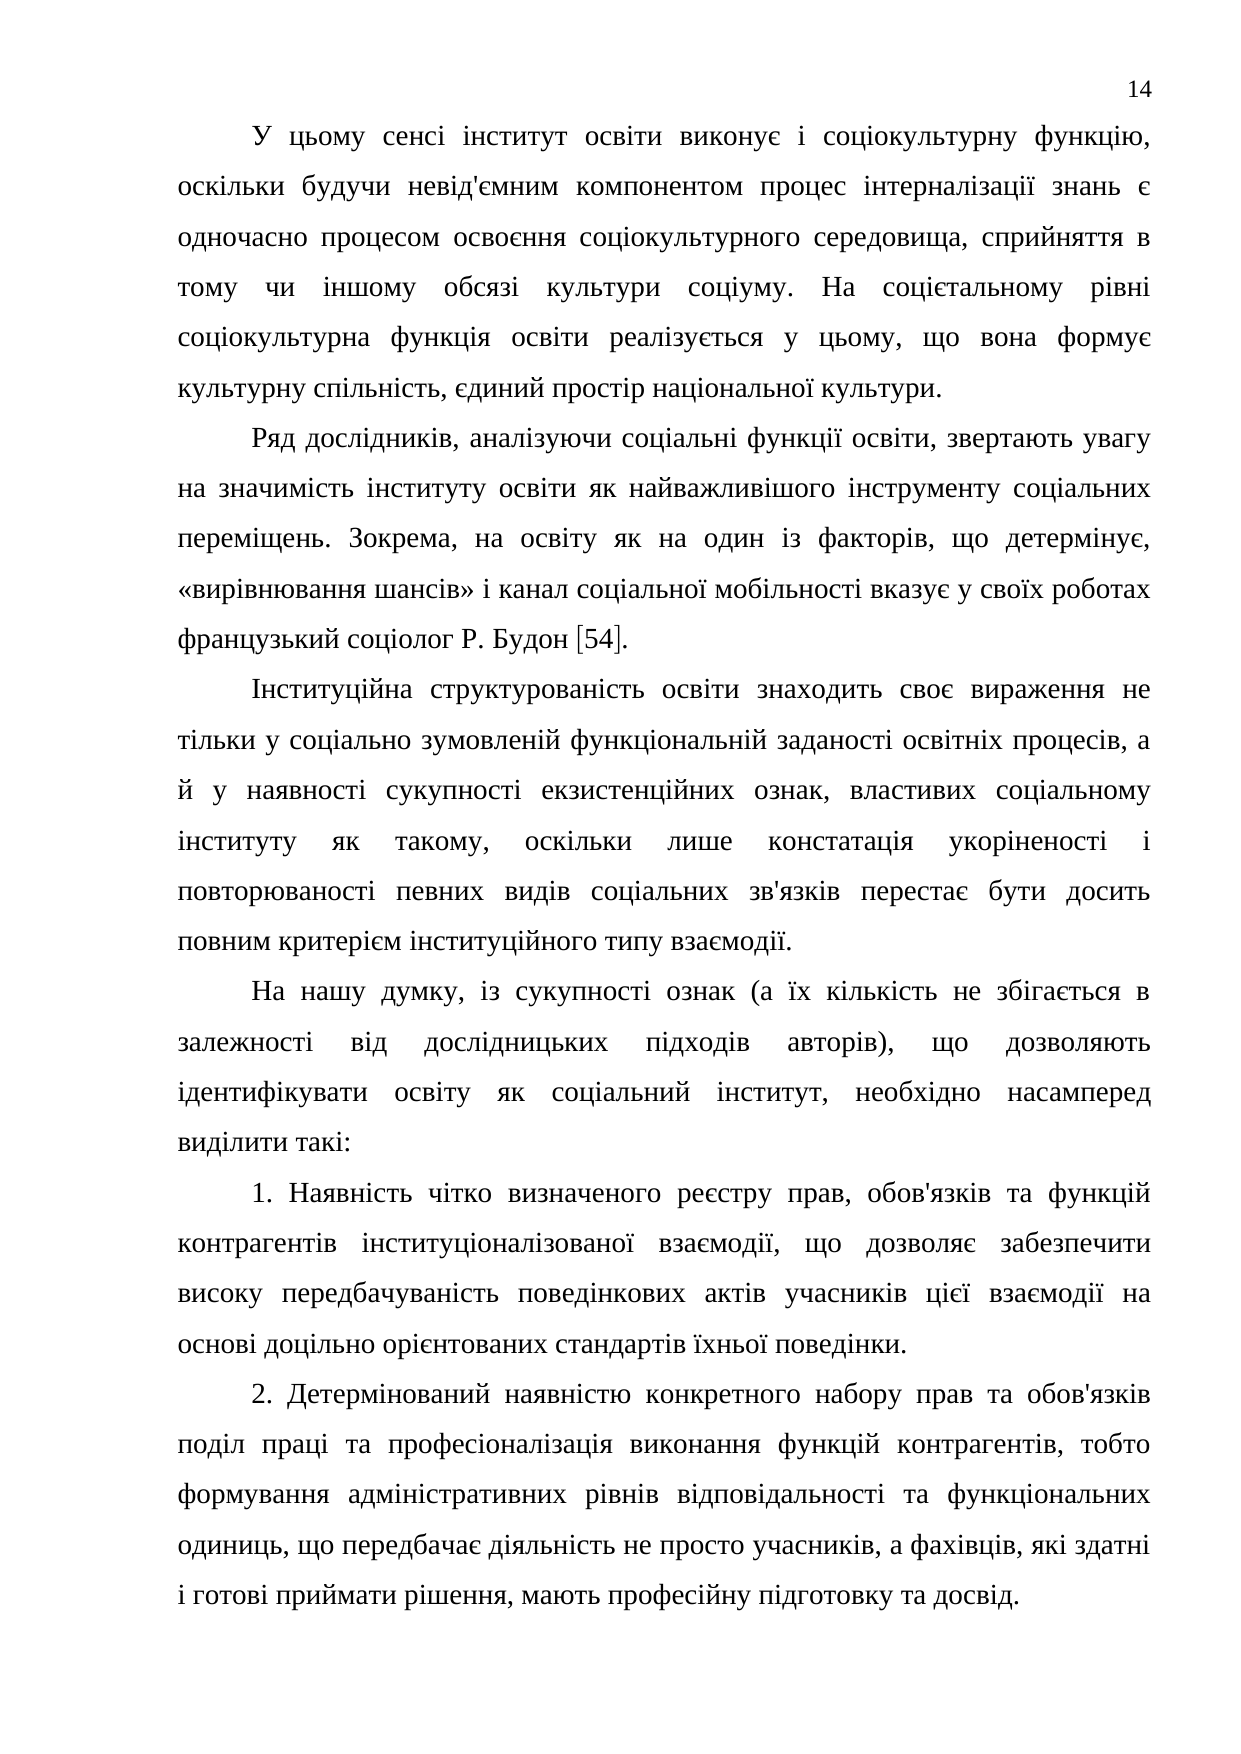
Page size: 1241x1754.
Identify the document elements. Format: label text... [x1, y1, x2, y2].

text Ряд дослідників, аналізуючи соціальні функції освіти, звертають увагу на значимість інституту освіти як найважливішого інструменту соціальних переміщень. Зокрема, на освіту як на один із факторів, що детермінує, «вирівнювання шансів» і канал соціальної мобільності вказує у своїх роботах французький соціолог Р. Будон 54. [177, 420, 1152, 655]
text У цьому сенсі інститут освіти виконує і соціокультурну функцію, оскільки будучи невід'ємним компонентом процес інтерналізації знань є одночасно процесом освоєння соціокультурного середовища, сприйняття в тому чи іншому обсязі культури соціуму. На соцієтальному рівні соціокультурна функція освіти реалізується у цьому, що вона формує культурну спільність, єдиний простір національної культури. [177, 118, 1152, 403]
text Інституційна структурованість освіти знаходить своє вираження не тільки у соціально зумовленій функціональній заданості освітніх процесів, а й у наявності сукупності екзистенційних ознак, властивих соціальному інституту як такому, оскільки лише констатація укоріненості і повторюваності певних видів соціальних зв'язків перестає бути досить повним критерієм інституційного типу взаємодії. [177, 672, 1152, 957]
text 2. Детермінований наявністю конкретного набору прав та обов'язків поділ праці та професіоналізація виконання функцій контрагентів, тобто формування адміністративних рівнів відповідальності та функціональних одиниць, що передбачає діяльність не просто учасників, а фахівців, які здатні і готові приймати рішення, мають професійну підготовку та досвід. [177, 1376, 1152, 1611]
text На нашу думку, із сукупності ознак (а їх кількість не збігається в залежності від дослідницьких підходів авторів), що дозволяють ідентифікувати освіту як соціальний інститут, необхідно насамперед виділити такі: [177, 973, 1152, 1158]
text 1. Наявність чітко визначеного реєстру прав, обов'язків та функцій контрагентів інституціоналізованої взаємодії, що дозволяє забезпечити високу передбачуваність поведінкових актів учасників цієї взаємодії на основі доцільно орієнтованих стандартів їхньої поведінки. [177, 1175, 1152, 1359]
